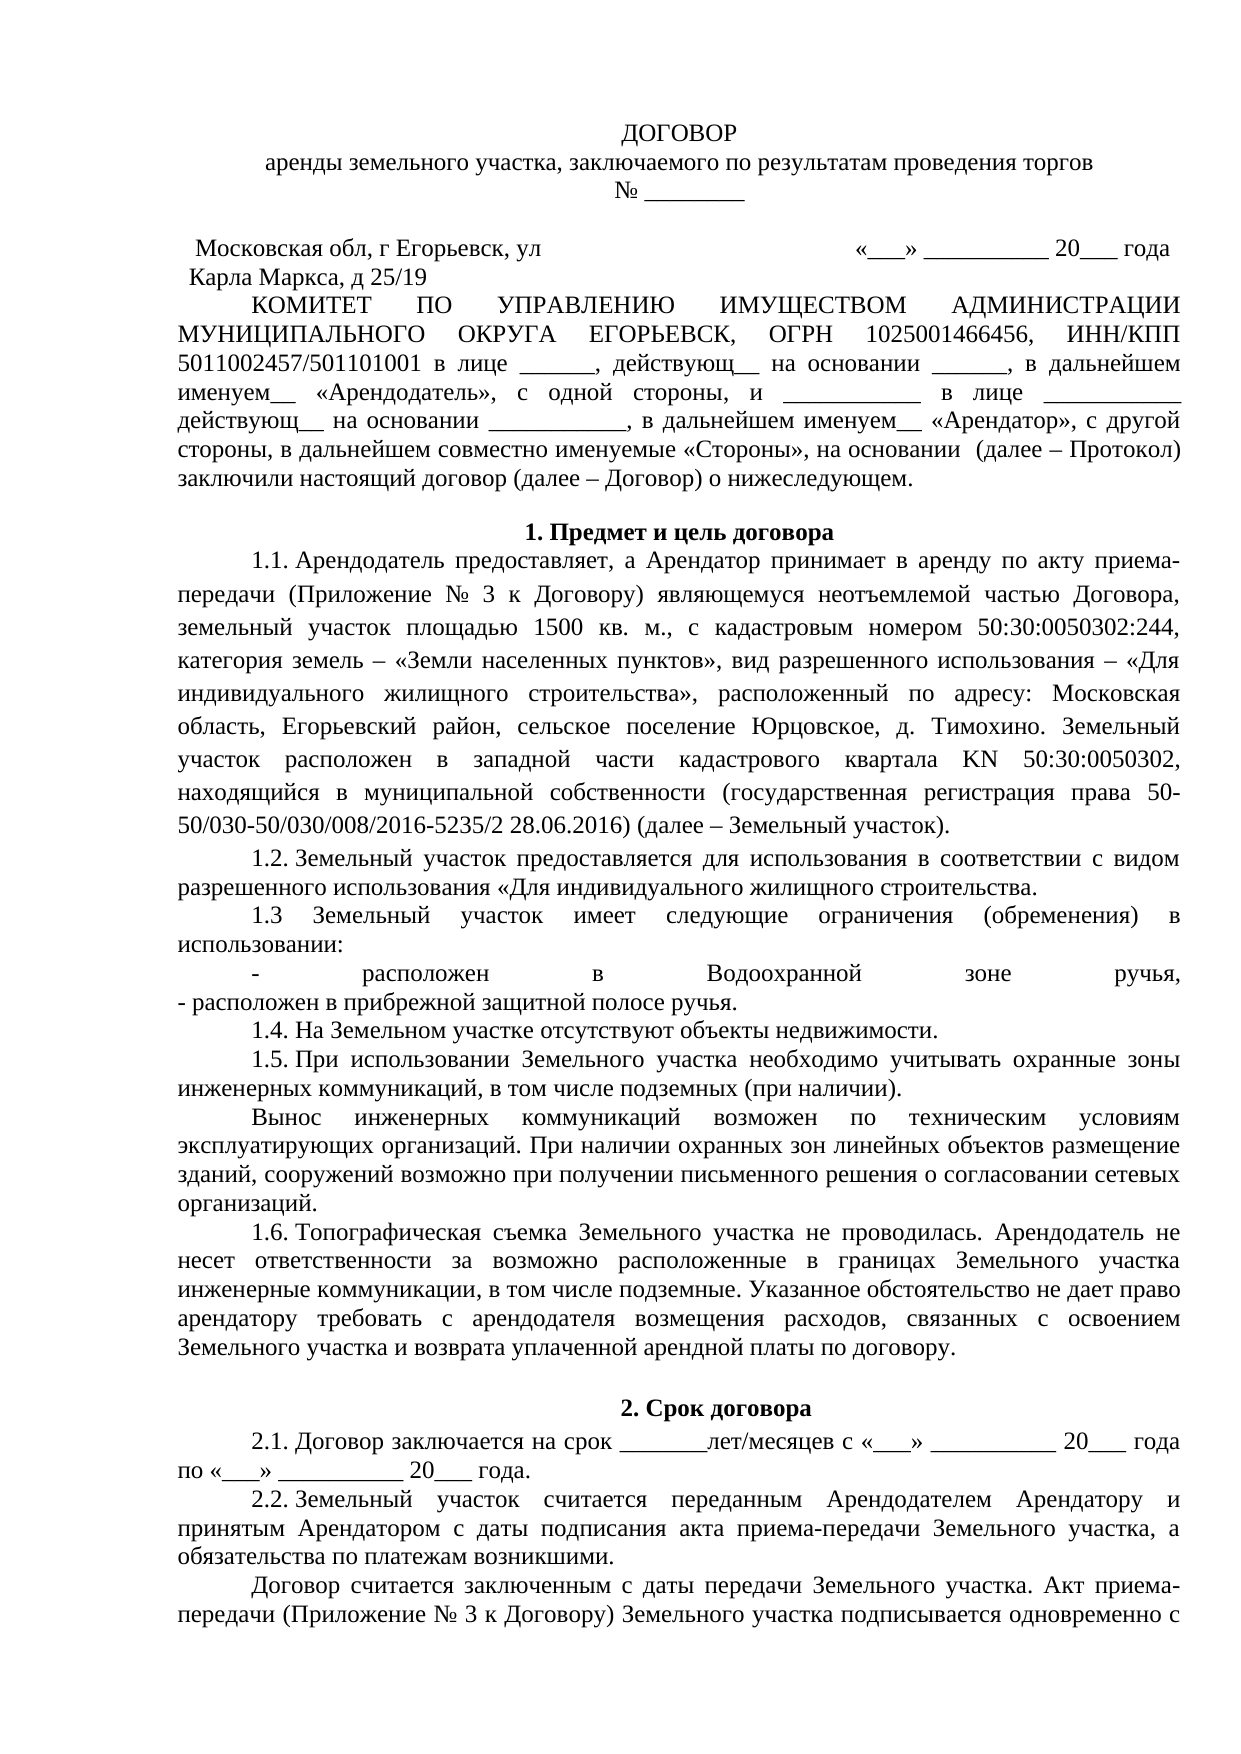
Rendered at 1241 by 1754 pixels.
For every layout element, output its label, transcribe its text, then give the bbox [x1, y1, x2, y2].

table_header «___» __________ 20___ года [605, 233, 1181, 291]
text 1. Предмет и цель договора [177, 517, 1181, 546]
text 1.1. Арендодатель предоставляет, а Арендатор принимает в аренду по акту приема-передачи (Приложение № 3 к Договору) являющемуся неотъемлемой частью Договора, земельный участок площадью 1500 кв. м., с кадастровым номером 50:30:0050302:244, категория земель – «Земли населенных пунктов», вид разрешенного использования – «Для индивидуального жилищного строительства», расположенный по адресу: Московская область, Егорьевский район, сельское поселение Юрцовское, д. Тимохино. Земельный участок расположен в западной части кадастрового квартала KN 50:30:0050302, находящийся в муниципальной собственности (государственная регистрация права 50-50/030-50/030/008/2016-5235/2 28.06.2016) (далее – Земельный участок). [177, 546, 1181, 838]
text Вынос инженерных коммуникаций возможен по техническим условиям эксплуатирующих организаций. При наличии охранных зон линейных объектов размещение зданий, сооружений возможно при получении письменного решения о согласовании сетевых организаций. [177, 1102, 1181, 1217]
text № ________ [177, 176, 1181, 204]
text 1.2. Земельный участок предоставляется для использования в соответствии с видом разрешенного использования «Для индивидуального жилищного строительства. [177, 843, 1181, 900]
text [177, 1570, 1181, 1628]
text 2.2. Земельный участок считается переданным Арендодателем Арендатору и принятым Арендатором с даты подписания акта приема-передачи Земельного участка, а обязательства по платежам возникшими. [177, 1484, 1181, 1570]
text 1.4. На Земельном участке отсутствуют объекты недвижимости. [177, 1015, 1181, 1044]
table_header Московская обл, г Егорьевск, ул Карла Маркса, д 25/19 [177, 233, 605, 291]
text 2. Срок договора [177, 1393, 1181, 1422]
text 1.6. Топографическая съемка Земельного участка не проводилась. Арендодатель не несет ответственности за возможно расположенные в границах Земельного участка инженерные коммуникации, в том числе подземные. Указанное обстоятельство не дает право арендатору требовать с арендодателя возмещения расходов, связанных с освоением Земельного участка и возврата уплаченной арендной платы по договору. [177, 1217, 1181, 1360]
text 1.3 Земельный участок имеет следующие ограничения (обременения) в использовании: [177, 900, 1181, 958]
text 1.5. При использовании Земельного участка необходимо учитывать охранные зоны инженерных коммуникаций, в том числе подземных (при наличии). [177, 1044, 1181, 1102]
text аренды земельного участка, заключаемого по результатам проведения торгов [177, 147, 1181, 176]
text 2.1. Договор заключается на срок _______лет/месяцев с «___» __________ 20___ года по «___» __________ 20___ года. [177, 1426, 1181, 1484]
text КОМИТЕТ ПО УПРАВЛЕНИЮ ИМУЩЕСТВОМ АДМИНИСТРАЦИИ МУНИЦИПАЛЬНОГО ОКРУГА ЕГОРЬЕВСК, ОГРН 1025001466456, ИНН/КПП 5011002457/501101001 в лице ______, действующ__ на основании ______, в дальнейшем именуем__ «Арендодатель», с одной стороны, и ___________ в лице ___________ действующ__ на основании ___________, в дальнейшем именуем__ «Арендатор», с другой стороны, в дальнейшем совместно именуемые «Стороны», на основании (далее – Протокол) заключили настоящий договор (далее – Договор) о нижеследующем. [177, 291, 1181, 492]
text ДОГОВОР [177, 118, 1181, 147]
text - расположен в Водоохранной зоне ручья, - расположен в прибрежной защитной полосе ручья. [177, 958, 1181, 1015]
